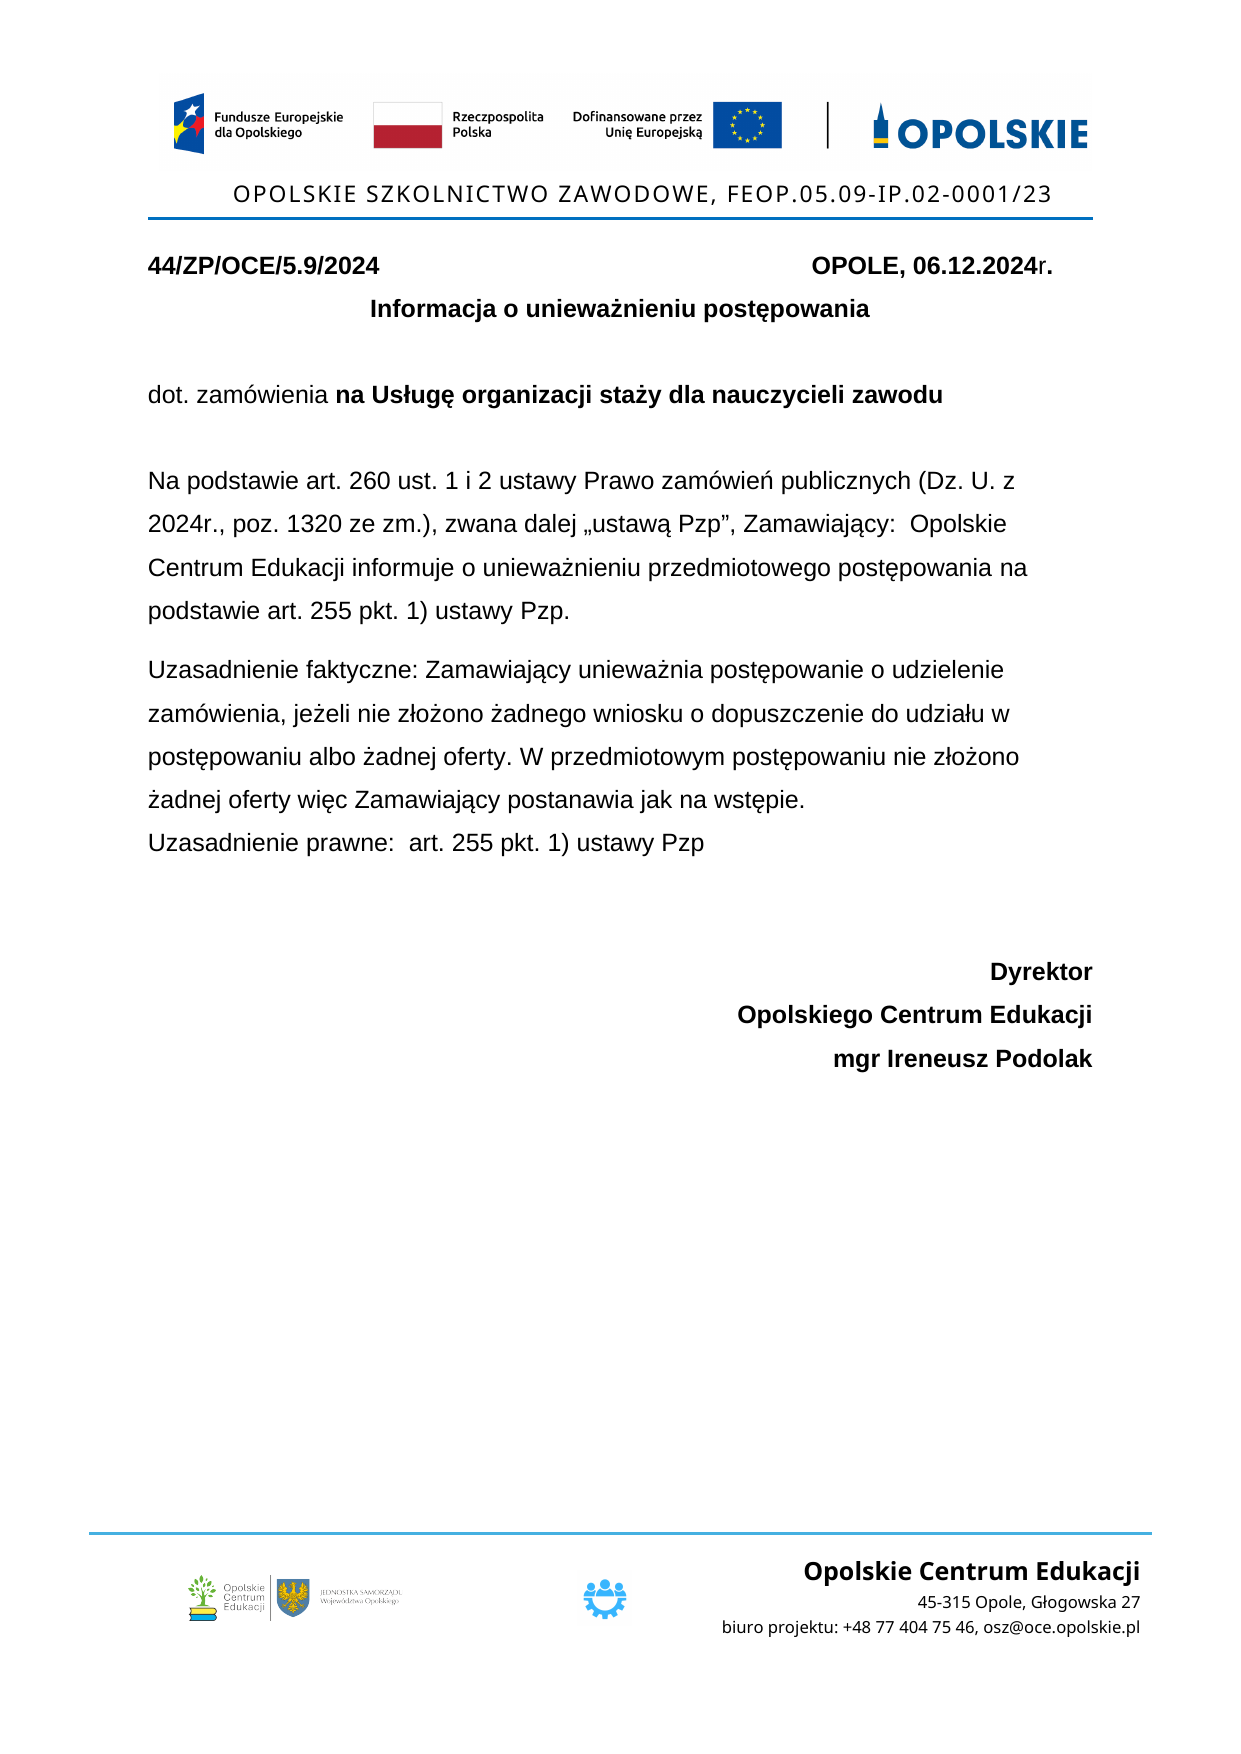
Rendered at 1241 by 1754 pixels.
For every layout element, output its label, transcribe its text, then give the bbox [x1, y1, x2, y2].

text Opolskiego Centrum Edukacji [148, 1000, 1093, 1029]
text Na podstawie art. 260 ust. 1 i 2 ustawy Prawo zamówień publicznych (Dz. U. z 2024r., poz. 1320 ze zm.), zwana dalej „ustawą Pzp”, Zamawiający: Opolskie Centrum Edukacji informuje o unieważnieniu przedmiotowego postępowania na podstawie art. 255 pkt. 1) ustawy Pzp. [148, 466, 1093, 624]
text 44/ZP/OCE/5.9/2024 Opole, 06.12.2024r. [148, 251, 1093, 279]
text dot. zamówienia na Usługę organizacji staży dla nauczycieli zawodu [148, 380, 1093, 409]
text Uzasadnienie prawne: art. 255 pkt. 1) ustawy Pzp [148, 828, 1093, 857]
text Dyrektor [148, 957, 1093, 986]
picture [188, 1575, 403, 1621]
text Informacja o unieważnieniu postępowania [148, 294, 1093, 322]
picture [577, 1570, 633, 1626]
picture [158, 73, 1093, 171]
text Uzasadnienie faktyczne: Zamawiający unieważnia postępowanie o udzielenie zamówienia, jeżeli nie złożono żadnego wniosku o dopuszczenie do udziału w postępowaniu albo żadnej oferty. W przedmiotowym postępowaniu nie złożono żadnej oferty więc Zamawiający postanawia jak na wstępie. [148, 655, 1093, 813]
text mgr Ireneusz Podolak [148, 1043, 1093, 1072]
